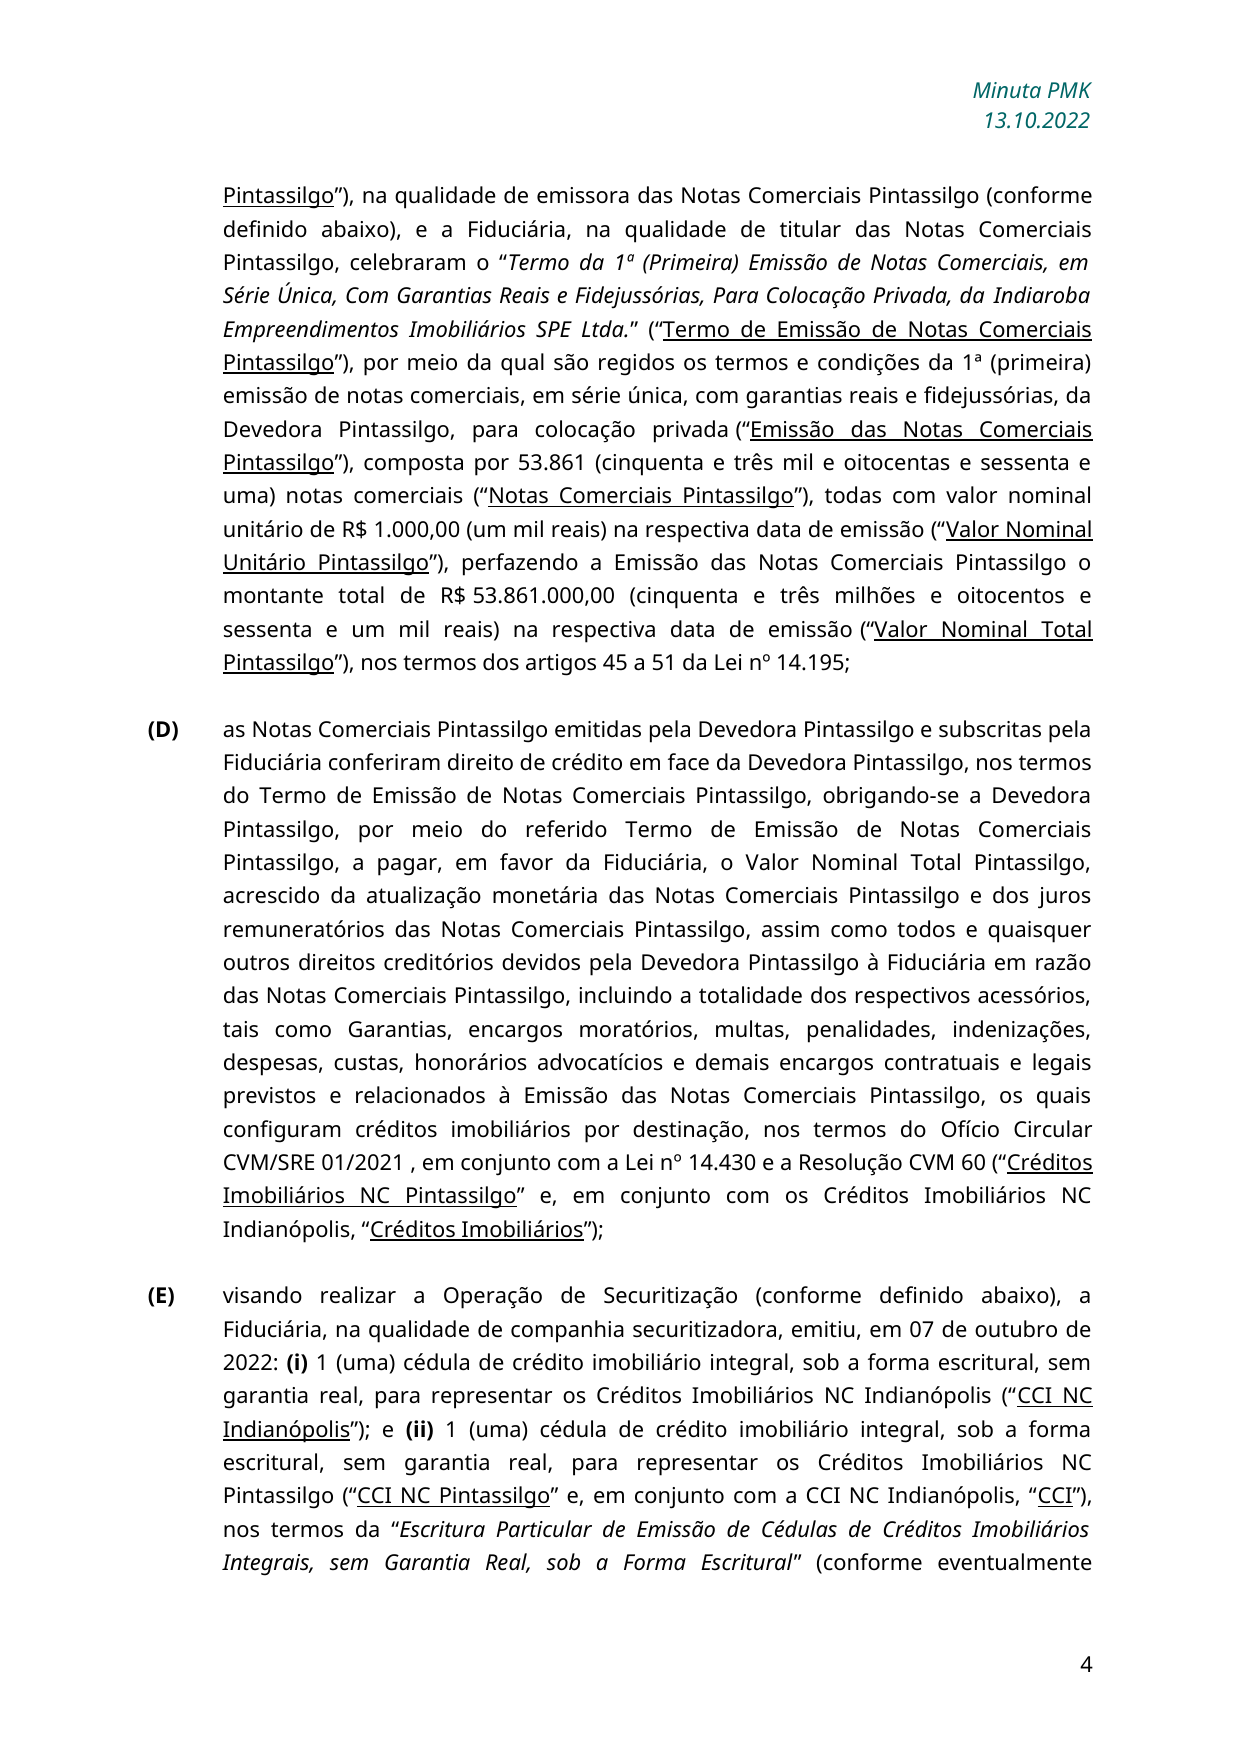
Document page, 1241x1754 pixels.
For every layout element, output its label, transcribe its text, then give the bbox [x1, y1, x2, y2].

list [148, 177, 1092, 677]
list as Notas Comerciais Pintassilgo emitidas pela Devedora Pintassilgo e subscritas pela Fiduciária conferiram direito de crédito em face da Devedora Pintassilgo, nos termos do Termo de Emissão de Notas Comerciais Pintassilgo, obrigando-se a Devedora Pintassilgo, por meio do referido Termo de Emissão de Notas Comerciais Pintassilgo, a pagar, em favor da Fiduciária, o Valor Nominal Total Pintassilgo, acrescido da atualização monetária das Notas Comerciais Pintassilgo e dos juros remuneratórios das Notas Comerciais Pintassilgo, assim como todos e quaisquer outros direitos creditórios devidos pela Devedora Pintassilgo à Fiduciária em razão das Notas Comerciais Pintassilgo, incluindo a totalidade dos respectivos acessórios, tais como Garantias, encargos moratórios, multas, penalidades, indenizações, despesas, custas, honorários advocatícios e demais encargos contratuais e legais previstos e relacionados à Emissão das Notas Comerciais Pintassilgo, os quais configuram créditos imobiliários por destinação, nos termos do Ofício Circular CVM/SRE 01/2021 , em conjunto com a Lei nº 14.430 e a Resolução CVM 60 (“Créditos Imobiliários NC Pintassilgo” e, em conjunto com os Créditos Imobiliários NC Indianópolis, “Créditos Imobiliários”); [148, 711, 1092, 1244]
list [148, 1277, 1092, 1577]
